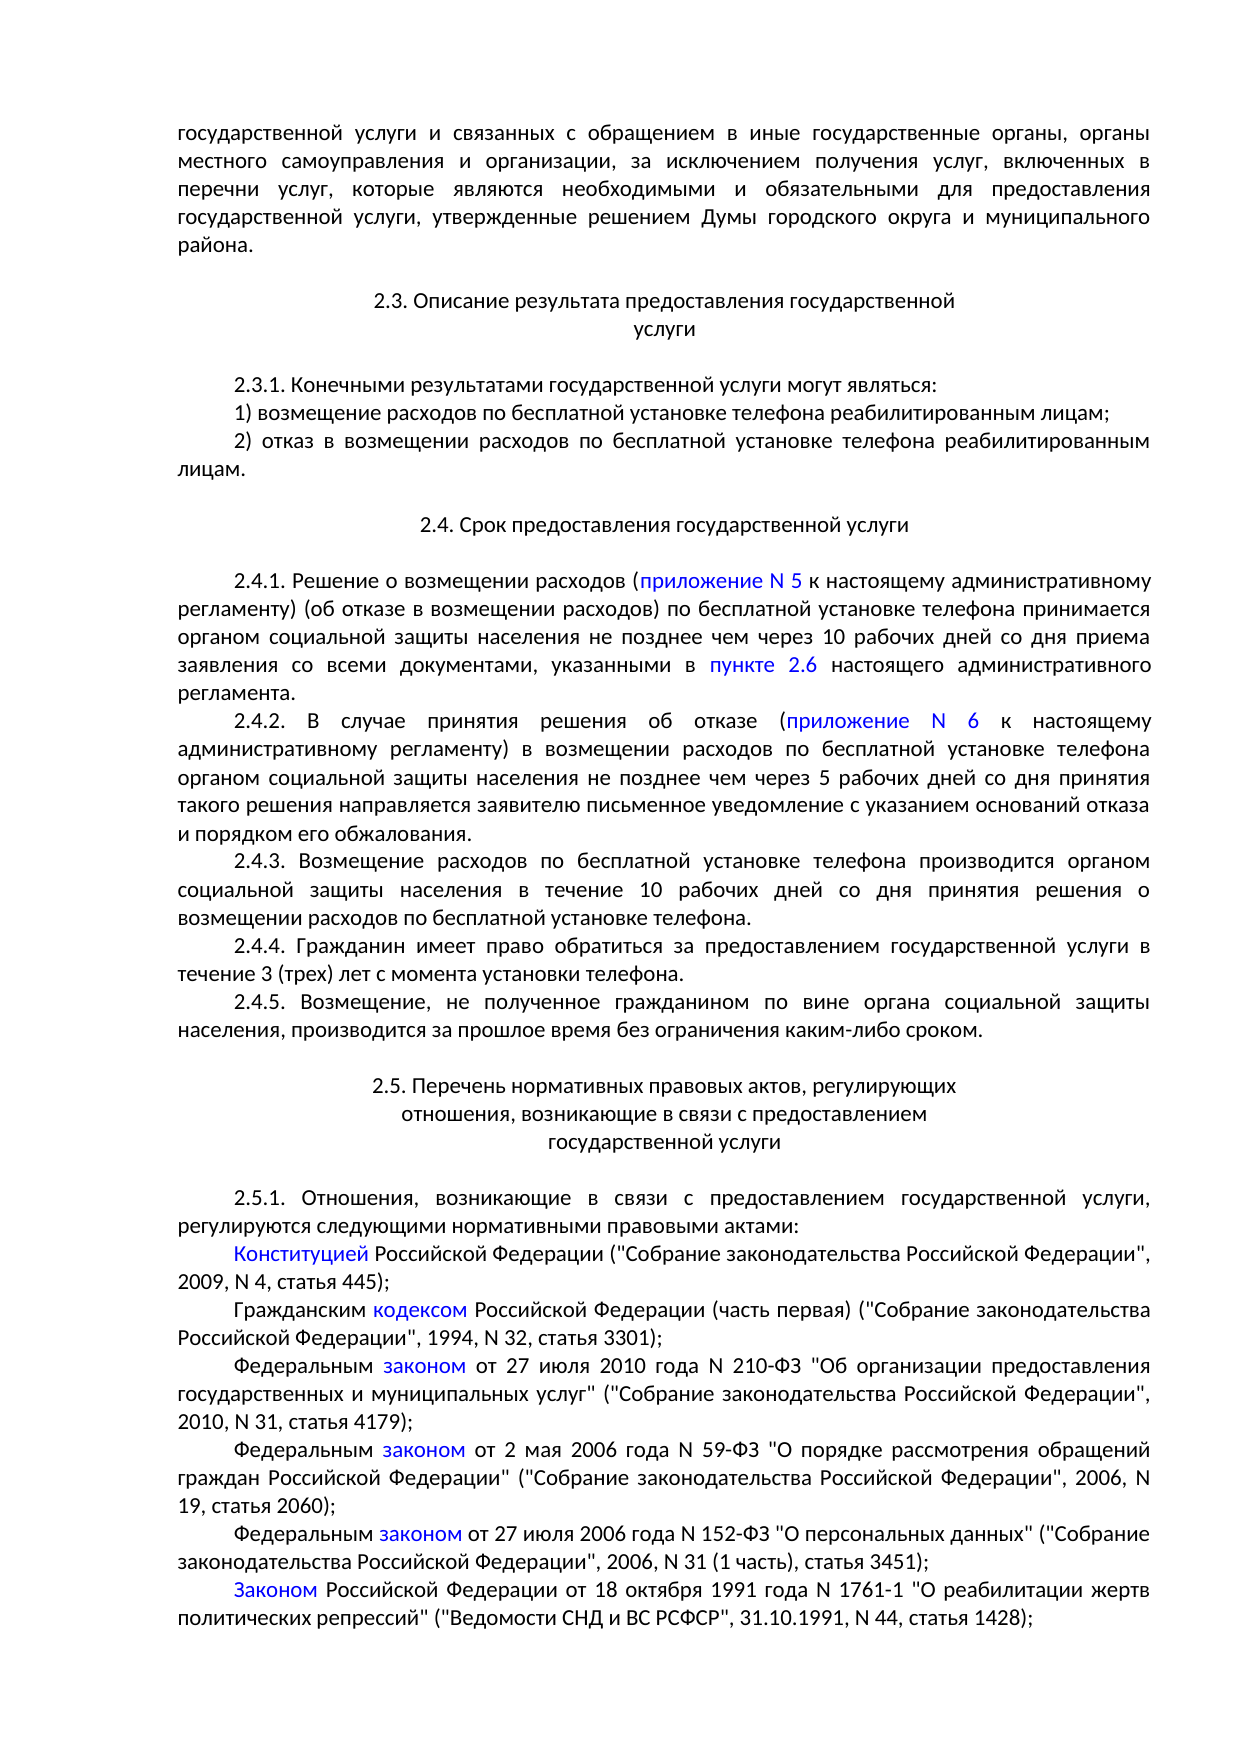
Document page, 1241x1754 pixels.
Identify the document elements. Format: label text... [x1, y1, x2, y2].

text Конституцией Российской Федерации ("Собрание законодательства Российской Федерации", 2009, N 4, статья 445); [177, 1239, 1152, 1295]
text 2.3. Описание результата предоставления государственной [177, 286, 1152, 314]
text 2.3.1. Конечными результатами государственной услуги могут являться: [177, 370, 1152, 398]
text отношения, возникающие в связи с предоставлением [177, 1099, 1152, 1127]
text 2.4.2. В случае принятия решения об отказе (приложение N 6 к настоящему административному регламенту) в возмещении расходов по бесплатной установке телефона органом социальной защиты населения не позднее чем через 5 рабочих дней со дня принятия такого решения направляется заявителю письменное уведомление с указанием оснований отказа и порядком его обжалования. [177, 707, 1152, 847]
text 1) возмещение расходов по бесплатной установке телефона реабилитированным лицам; [177, 398, 1152, 426]
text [177, 118, 1152, 258]
text услуги [177, 314, 1152, 342]
text Федеральным законом от 2 мая 2006 года N 59-ФЗ "О порядке рассмотрения обращений граждан Российской Федерации" ("Собрание законодательства Российской Федерации", 2006, N 19, статья 2060); [177, 1435, 1152, 1519]
text Законом Российской Федерации от 18 октября 1991 года N 1761-1 "О реабилитации жертв политических репрессий" ("Ведомости СНД и ВС РСФСР", 31.10.1991, N 44, статья 1428); [177, 1575, 1152, 1631]
text 2.4.4. Гражданин имеет право обратиться за предоставлением государственной услуги в течение 3 (трех) лет с момента установки телефона. [177, 931, 1152, 987]
text 2.4. Срок предоставления государственной услуги [177, 510, 1152, 538]
text Федеральным законом от 27 июля 2006 года N 152-ФЗ "О персональных данных" ("Собрание законодательства Российской Федерации", 2006, N 31 (1 часть), статья 3451); [177, 1519, 1152, 1575]
text 2.4.5. Возмещение, не полученное гражданином по вине органа социальной защиты населения, производится за прошлое время без ограничения каким-либо сроком. [177, 987, 1152, 1043]
text государственной услуги [177, 1127, 1152, 1155]
text 2) отказ в возмещении расходов по бесплатной установке телефона реабилитированным лицам. [177, 426, 1152, 482]
text 2.4.1. Решение о возмещении расходов (приложение N 5 к настоящему административному регламенту) (об отказе в возмещении расходов) по бесплатной установке телефона принимается органом социальной защиты населения не позднее чем через 10 рабочих дней со дня приема заявления со всеми документами, указанными в пункте 2.6 настоящего административного регламента. [177, 566, 1152, 707]
text Федеральным законом от 27 июля 2010 года N 210-ФЗ "Об организации предоставления государственных и муниципальных услуг" ("Собрание законодательства Российской Федерации", 2010, N 31, статья 4179); [177, 1351, 1152, 1435]
text 2.5.1. Отношения, возникающие в связи с предоставлением государственной услуги, регулируются следующими нормативными правовыми актами: [177, 1183, 1152, 1239]
text 2.4.3. Возмещение расходов по бесплатной установке телефона производится органом социальной защиты населения в течение 10 рабочих дней со дня принятия решения о возмещении расходов по бесплатной установке телефона. [177, 847, 1152, 931]
text Гражданским кодексом Российской Федерации (часть первая) ("Собрание законодательства Российской Федерации", 1994, N 32, статья 3301); [177, 1295, 1152, 1351]
text 2.5. Перечень нормативных правовых актов, регулирующих [177, 1071, 1152, 1099]
